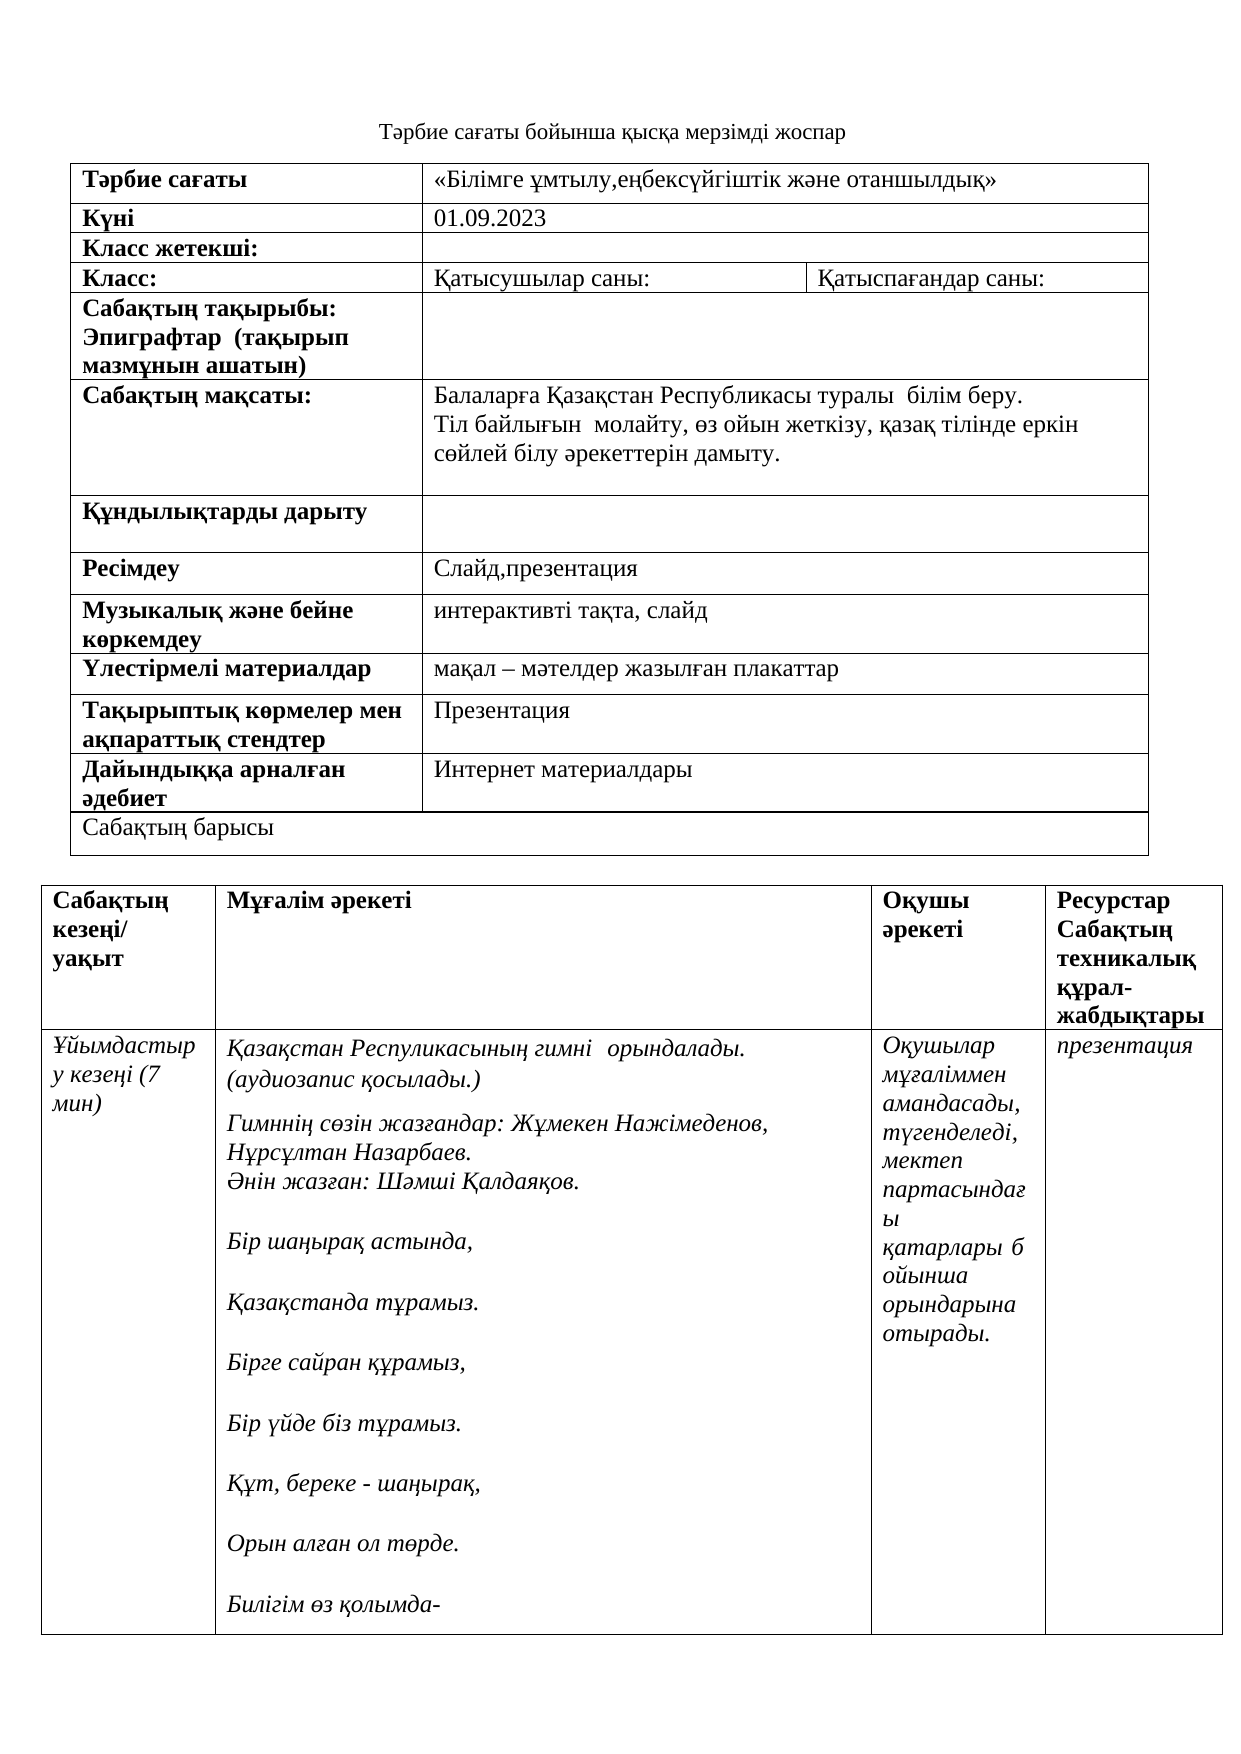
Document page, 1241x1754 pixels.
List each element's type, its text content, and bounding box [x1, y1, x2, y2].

table_cell Ресімдеу [71, 553, 422, 594]
table_cell Слайд,презентация [423, 553, 1148, 594]
table_cell Интернет материалдары [423, 754, 1148, 811]
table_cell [216, 1030, 871, 1634]
table_cell Қатыспағандар саны: [807, 263, 1148, 292]
table_header «Білімге ұмтылу,еңбексүйгіштік және отаншылдық» [423, 164, 1148, 202]
table_cell презентация [1046, 1030, 1222, 1634]
table_cell Үлестірмелі материалдар [71, 654, 422, 694]
table_cell Тақырыптық көрмелер мен ақпараттық стендтер [71, 695, 422, 753]
table_header Тәрбие сағаты [71, 164, 422, 202]
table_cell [872, 1030, 1045, 1634]
table_cell Класс жетекші: [71, 233, 422, 262]
table_cell интерактивті тақта, слайд [423, 595, 1148, 652]
table_header Мұғалім әрекеті [216, 886, 871, 1029]
table_cell Сабақтың тақырыбы: Эпиграфтар (тақырып мазмұнын ашатын) [71, 293, 422, 379]
table_cell Презентация [423, 695, 1148, 753]
table_cell Дайындыққа арналған әдебиет [71, 754, 422, 811]
table_header Ресурстар Сабақтың техникалық құрал-жабдықтары [1046, 886, 1222, 1029]
table_cell [423, 496, 1148, 552]
table_cell Сабақтың барысы [71, 813, 1148, 855]
table_cell [423, 233, 1148, 262]
table_cell Қатысушылар саны: [423, 263, 806, 292]
table_cell мақал – мәтелдер жазылған плакаттар [423, 654, 1148, 694]
table_header Сабақтың кезеңі/ уақыт [42, 886, 215, 1029]
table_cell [42, 1030, 215, 1634]
table_cell Күні [71, 204, 422, 232]
table_cell [423, 293, 1148, 379]
table_cell 01.09.2023 [423, 204, 1148, 232]
table_cell Құндылықтарды дарыту [71, 496, 422, 552]
table_header Оқушы әрекеті [872, 886, 1045, 1029]
table_cell Класс: [71, 263, 422, 292]
table_cell Сабақтың мақсаты: [71, 380, 422, 495]
table_cell Балаларға Қазақстан Республикасы туралы білім беру. Тіл байлығын молайту, өз ойын жеткізу, қазақ тілінде еркін сөйлей білу әрекеттерін дамыту. [423, 380, 1148, 495]
table_cell Музыкалық және бейне көркемдеу [71, 595, 422, 652]
text Тәрбие сағаты бойынша қысқа мерзімді жоспар [74, 118, 1152, 144]
